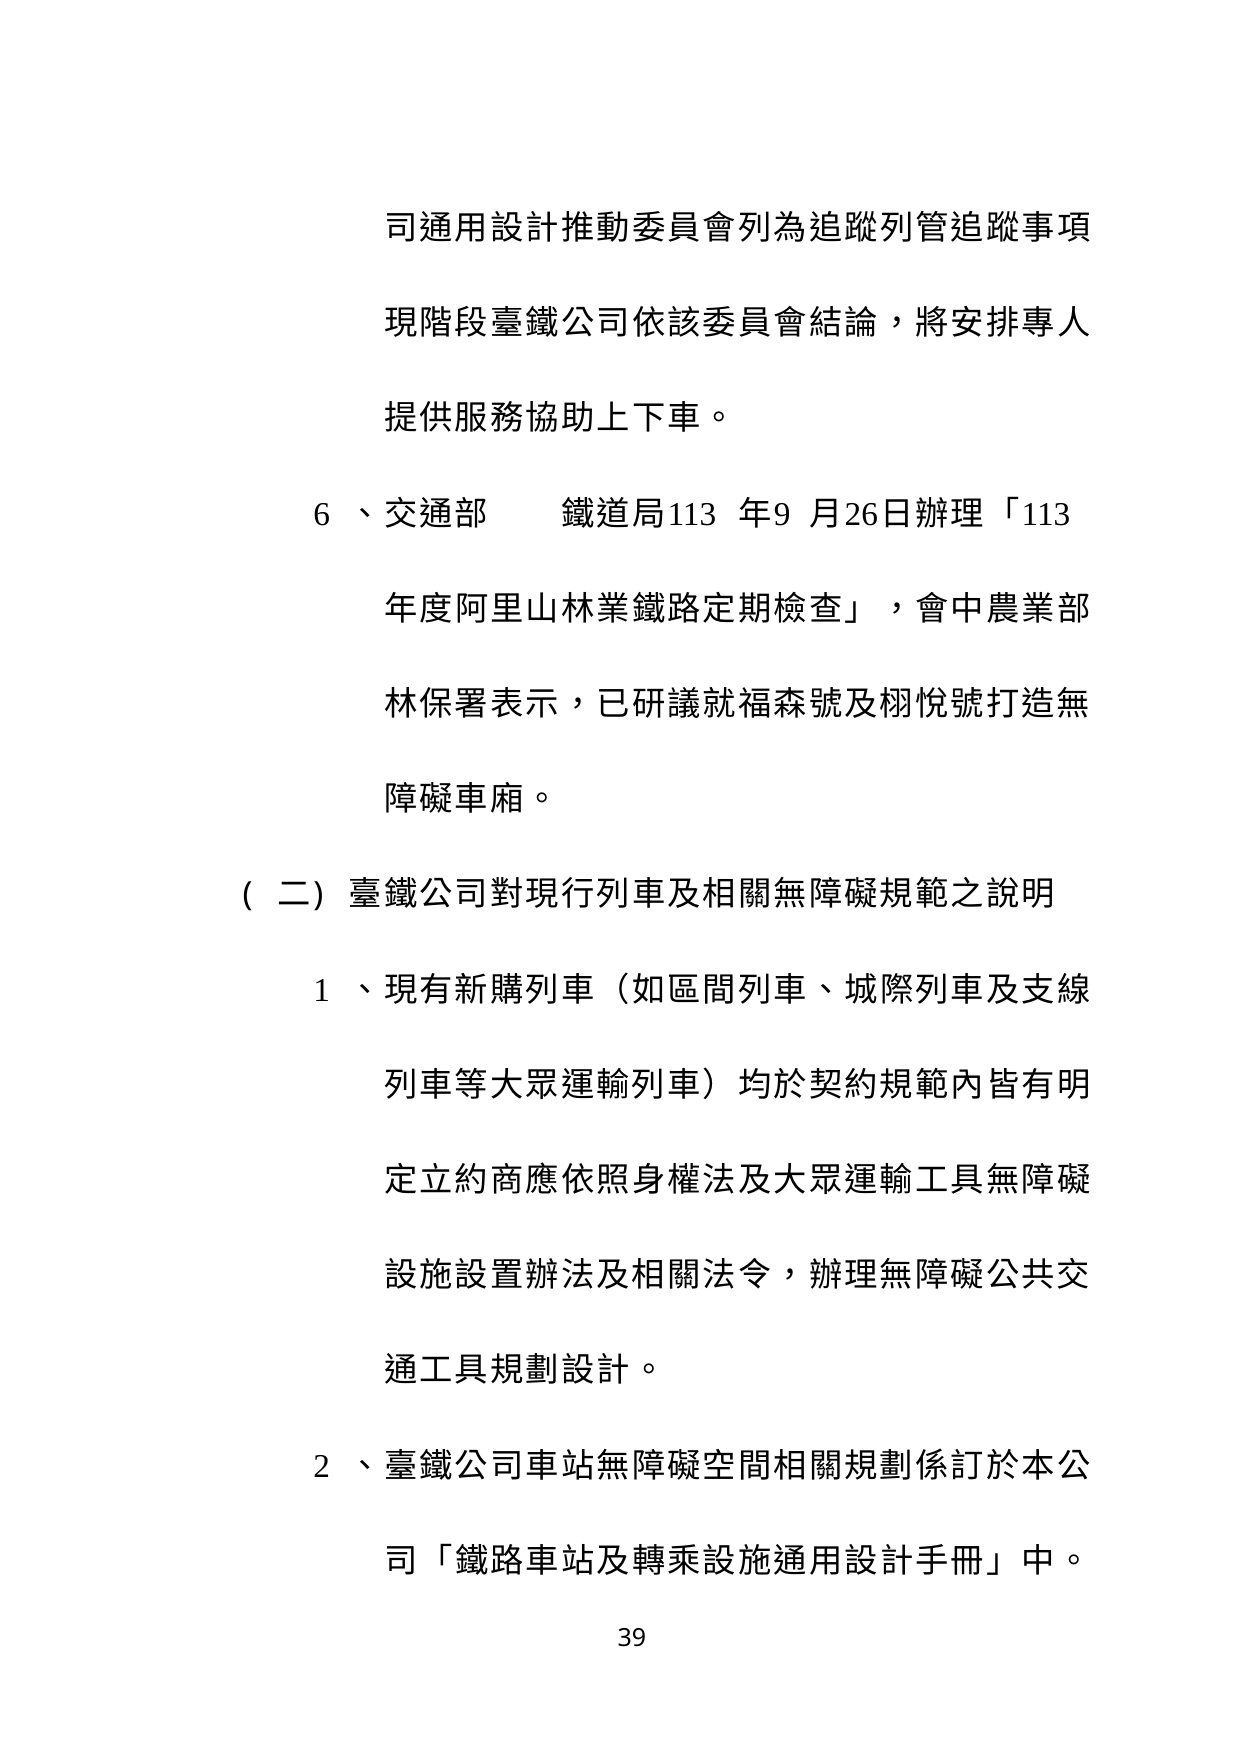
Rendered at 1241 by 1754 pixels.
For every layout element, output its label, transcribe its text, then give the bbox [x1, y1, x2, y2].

subtitle 臺鐵公司對現行列車及相關無障礙規範之說明 [242, 844, 1092, 939]
subtitle 交通部 鐵道局113年9月26日辦理「113年度阿里山林業鐵路定期檢查」，會中農業部林保署表示，已研議就福森號及栩悅號打造無障礙車廂。 [296, 463, 1092, 844]
subtitle 現有新購列車（如區間列車、城際列車及支線列車等大眾運輸列車）均於契約規範內皆有明定立約商應依照身權法及大眾運輸工具無障礙設施設置辦法及相關法令，辦理無障礙公共交通工具規劃設計。 [296, 939, 1092, 1415]
subtitle 臺鐵公司車站無障礙空間相關規劃係訂於本公司「鐵路車站及轉乘設施通用設計手冊」中。該手冊係配合通用設計推動委員要求而訂定鐵路車站設施相關規劃設計，且因應公司化，定期邀請通用設計推動委員共同檢視並修正。 [296, 1415, 1092, 1605]
